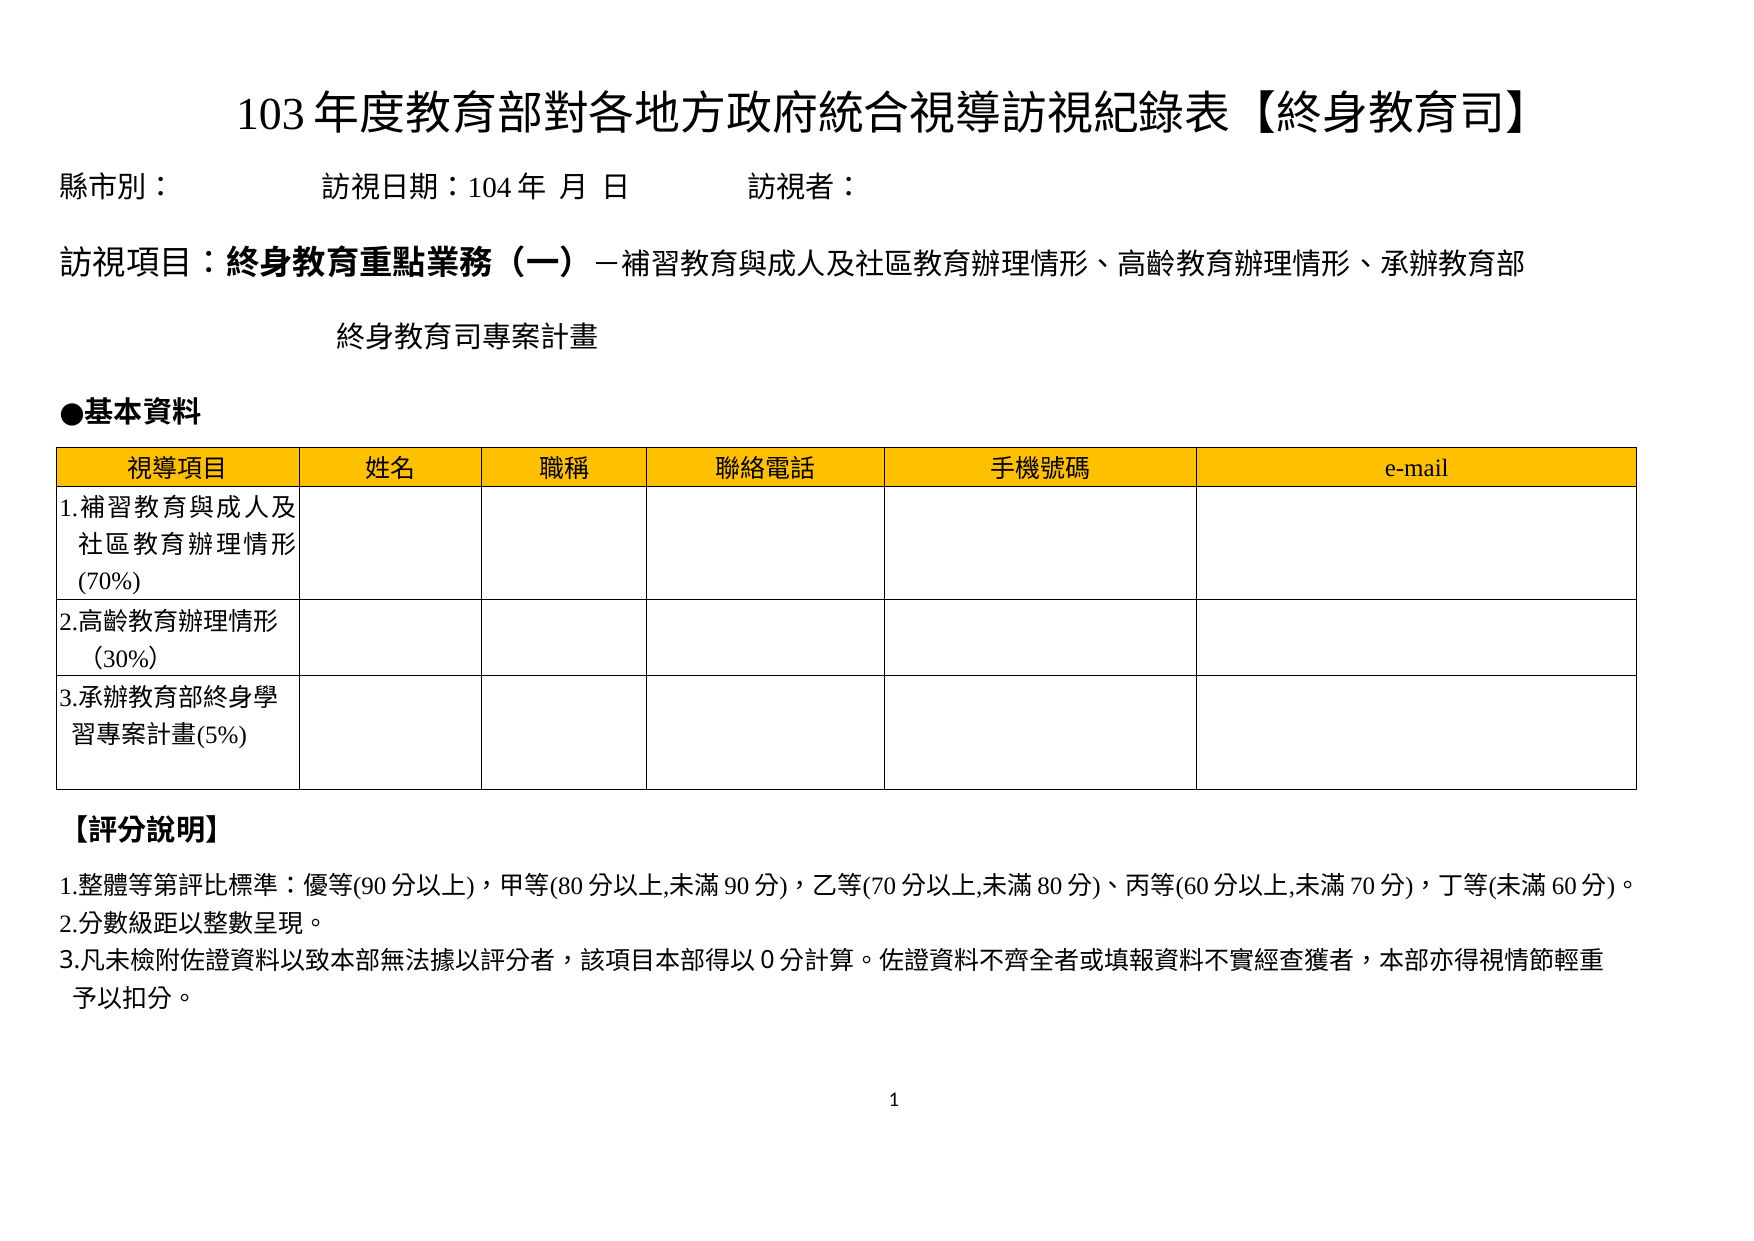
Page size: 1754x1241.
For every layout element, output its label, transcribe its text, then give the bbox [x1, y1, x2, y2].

table_cell [647, 600, 884, 675]
table_cell [647, 487, 884, 599]
text 予以扣分。 [59, 977, 1728, 1015]
table_cell 3.承辦教育部終身學習專案計畫(5%) [57, 676, 299, 789]
table_cell 2.高齡教育辦理情形（30%） [57, 600, 299, 675]
text 訪視項目：終身教育重點業務（一）－補習教育與成人及社區教育辦理情形、高齡教育辦理情形、承辦教育部 [59, 222, 1728, 297]
table_header 職稱 [482, 448, 646, 486]
text 縣市別： 訪視日期：104年 月 日 訪視者： [59, 147, 1728, 222]
text 3.凡未檢附佐證資料以致本部無法據以評分者，該項目本部得以0分計算。佐證資料不齊全者或填報資料不實經查獲者，本部亦得視情節輕重 [59, 940, 1728, 977]
text 103年度教育部對各地方政府統合視導訪視紀錄表【終身教育司】 [59, 72, 1728, 147]
table_header e-mail [1197, 448, 1636, 486]
table_header 視導項目 [57, 448, 299, 486]
table_cell [300, 487, 481, 599]
table_header 聯絡電話 [647, 448, 884, 486]
text 1.整體等第評比標準：優等(90分以上)，甲等(80分以上,未滿90分)，乙等(70分以上,未滿80分)、丙等(60分以上,未滿70分)，丁等(未滿60分)。 [59, 865, 1728, 902]
text 【評分說明】 [59, 790, 1728, 865]
table_cell [885, 600, 1196, 675]
table_header 姓名 [300, 448, 481, 486]
table_cell [482, 676, 646, 789]
table_cell [647, 676, 884, 789]
table_cell [1197, 676, 1636, 789]
table_cell [300, 676, 481, 789]
text ●基本資料 [59, 372, 1728, 447]
table_cell [1197, 487, 1636, 599]
text 終身教育司專案計畫 [59, 297, 1728, 372]
table_cell [885, 676, 1196, 789]
table_cell [1197, 600, 1636, 675]
table_cell [300, 600, 481, 675]
table_cell [482, 600, 646, 675]
table_cell [482, 487, 646, 599]
table_cell 1.補習教育與成人及社區教育辦理情形(70%) [57, 487, 299, 599]
table_header 手機號碼 [885, 448, 1196, 486]
text 2.分數級距以整數呈現。 [59, 902, 1728, 940]
table_cell [885, 487, 1196, 599]
